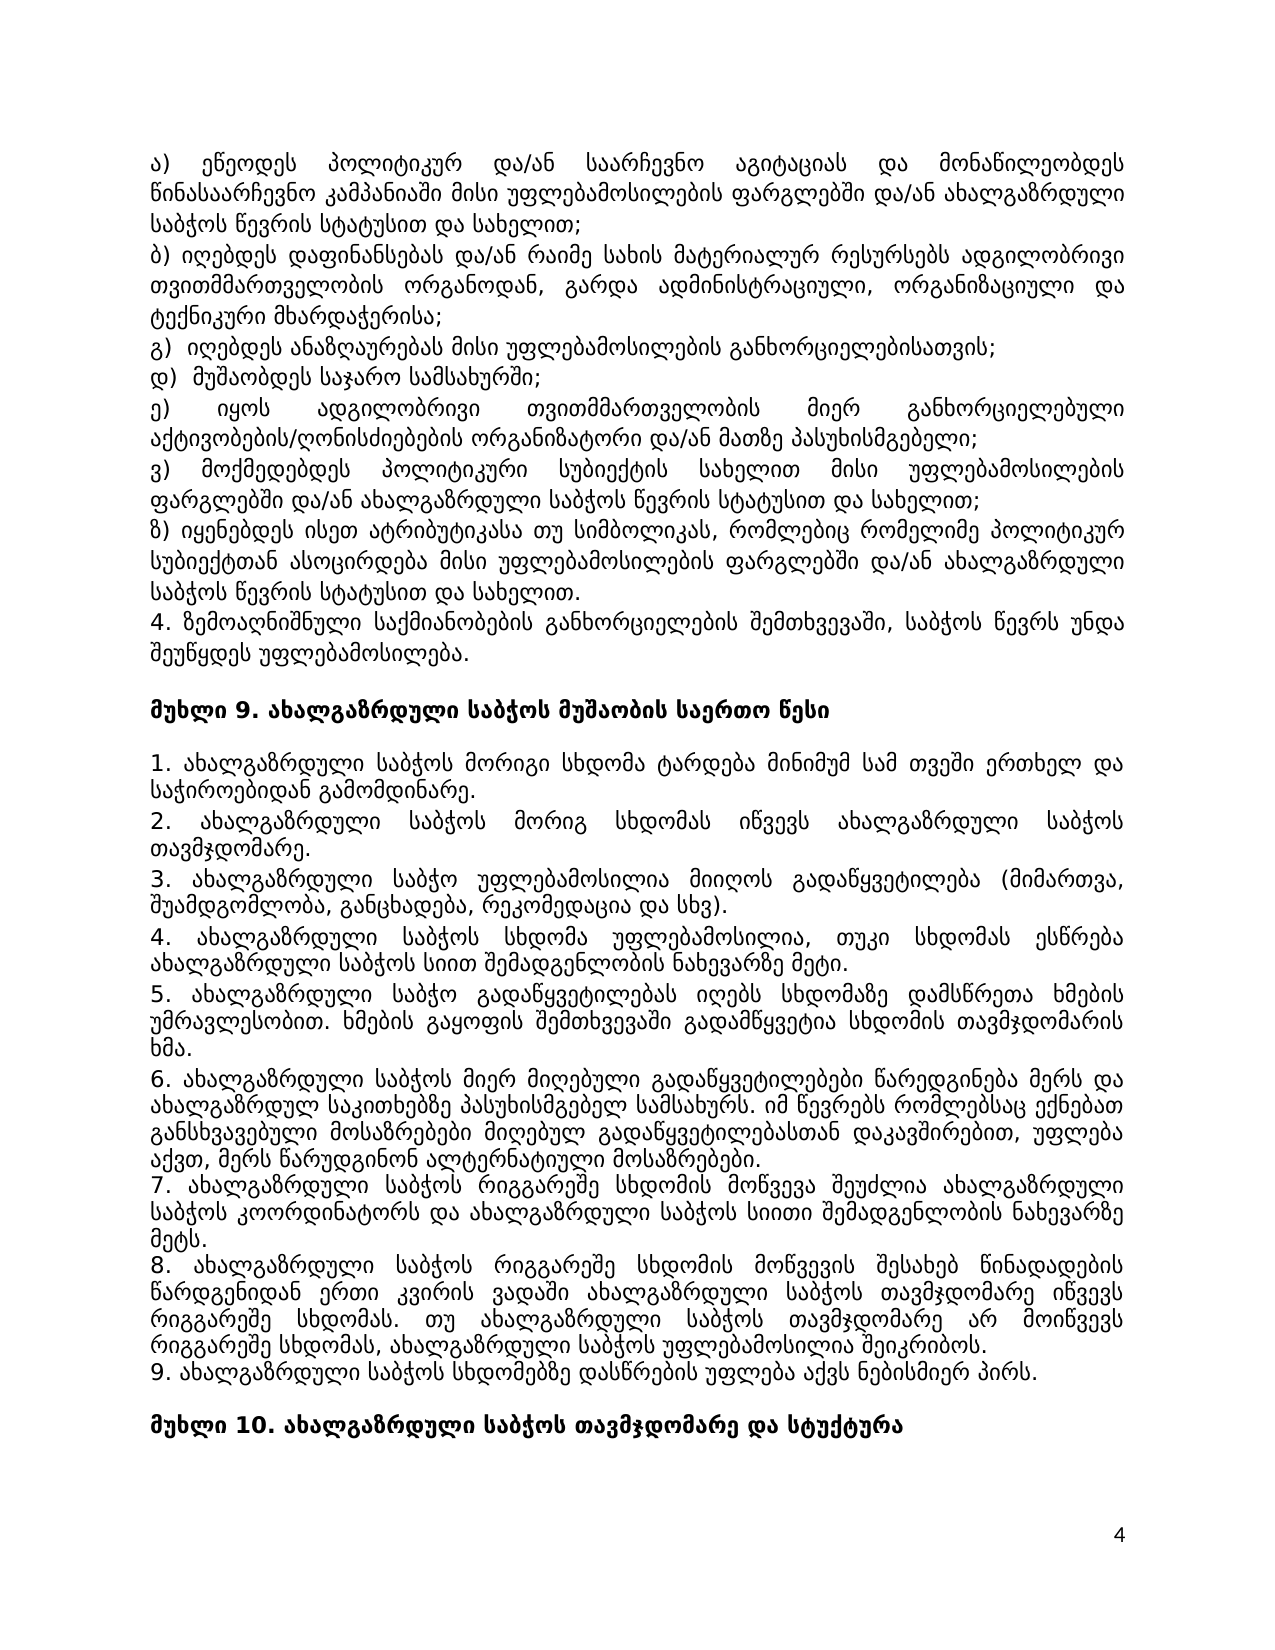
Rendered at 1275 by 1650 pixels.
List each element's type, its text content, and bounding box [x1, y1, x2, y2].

text 7. ახალგაზრდული საბჭოს რიგგარეშე სხდომის მოწვევა შეუძლია ახალგაზრდული საბჭოს კოორდინატორს და ახალგაზრდული საბჭოს სიითი შემადგენლობის ნახევარზე მეტს. [150, 1172, 1125, 1252]
text 3. ახალგაზრდული საბჭო უფლებამოსილია მიიღოს გადაწყვეტილება (მიმართვა, შუამდგომლობა, განცხადება, რეკომედაცია და სხვ). [150, 866, 1125, 919]
text ბ) იღებდეს დაფინანსებას და/ან რაიმე სახის მატერიალურ რესურსებს ადგილობრივი თვითმმართველობის ორგანოდან, გარდა ადმინისტრაციული, ორგანიზაციული და ტექნიკური მხარდაჭერისა; [150, 242, 1125, 330]
text 6. ახალგაზრდული საბჭოს მიერ მიღებული გადაწყვეტილებები წარედგინება მერს და ახალგაზრდულ საკითხებზე პასუხისმგებელ სამსახურს. იმ წევრებს რომლებსაც ექნებათ განსხვავებული მოსაზრებები მიღებულ გადაწყვეტილებასთან დაკავშირებით, უფლება აქვთ, მერს წარუდგინონ ალტერნატიული მოსაზრებები. [150, 1066, 1125, 1172]
text მუხლი 10. ახალგაზრდული საბჭოს თავმჯდომარე და სტუქტურა [150, 1412, 1125, 1439]
text ზ) იყენებდეს ისეთ ატრიბუტიკასა თუ სიმბოლიკას, რომლებიც რომელიმე პოლიტიკურ სუბიექტთან ასოცირდება მისი უფლებამოსილების ფარგლებში და/ან ახალგაზრდული საბჭოს წევრის სტატუსით და სახელით. [150, 517, 1125, 605]
text ა) ეწეოდეს პოლიტიკურ და/ან საარჩევნო აგიტაციას და მონაწილეობდეს წინასაარჩევნო კამპანიაში მისი უფლებამოსილების ფარგლებში და/ან ახალგაზრდული საბჭოს წევრის სტატუსით და სახელით; [150, 150, 1125, 238]
text 8. ახალგაზრდული საბჭოს რიგგარეშე სხდომის მოწვევის შესახებ წინადადების წარდგენიდან ერთი კვირის ვადაში ახალგაზრდული საბჭოს თავმჯდომარე იწვევს რიგგარეშე სხდომას. თუ ახალგაზრდული საბჭოს თავმჯდომარე არ მოიწვევს რიგგარეშე სხდომას, ახალგაზრდული საბჭოს უფლებამოსილია შეიკრიბოს. [150, 1252, 1125, 1359]
text 2. ახალგაზრდული საბჭოს მორიგ სხდომას იწვევს ახალგაზრდული საბჭოს თავმჯდომარე. [150, 808, 1125, 862]
text დ) მუშაობდეს საჯარო სამსახურში; [150, 364, 1125, 391]
text 5. ახალგაზრდული საბჭო გადაწყვეტილებას იღებს სხდომაზე დამსწრეთა ხმების უმრავლესობით. ხმების გაყოფის შემთხვევაში გადამწყვეტია სხდომის თავმჯდომარის ხმა. [150, 981, 1125, 1061]
text 4. ზემოაღნიშნული საქმიანობების განხორციელების შემთხვევაში, საბჭოს წევრს უნდა შეუწყდეს უფლებამოსილება. [150, 609, 1125, 667]
text მუხლი 9. ახალგაზრდული საბჭოს მუშაობის საერთო წესი [150, 697, 1125, 724]
text ე) იყოს ადგილობრივი თვითმმართველობის მიერ განხორციელებული აქტივობების/ღონისძიებების ორგანიზატორი და/ან მათზე პასუხისმგებელი; [150, 395, 1125, 452]
text 9. ახალგაზრდული საბჭოს სხდომებზე დასწრების უფლება აქვს ნებისმიერ პირს. [150, 1359, 1125, 1386]
text ვ) მოქმედებდეს პოლიტიკური სუბიექტის სახელით მისი უფლებამოსილების ფარგლებში და/ან ახალგაზრდული საბჭოს წევრის სტატუსით და სახელით; [150, 456, 1125, 513]
text 4. ახალგაზრდული საბჭოს სხდომა უფლებამოსილია, თუკი სხდომას ესწრება ახალგაზრდული საბჭოს სიით შემადგენლობის ნახევარზე მეტი. [150, 924, 1125, 977]
text გ) იღებდეს ანაზღაურებას მისი უფლებამოსილების განხორციელებისათვის; [150, 334, 1125, 360]
text 1. ახალგაზრდული საბჭოს მორიგი სხდომა ტარდება მინიმუმ სამ თვეში ერთხელ და საჭიროებიდან გამომდინარე. [150, 751, 1125, 804]
